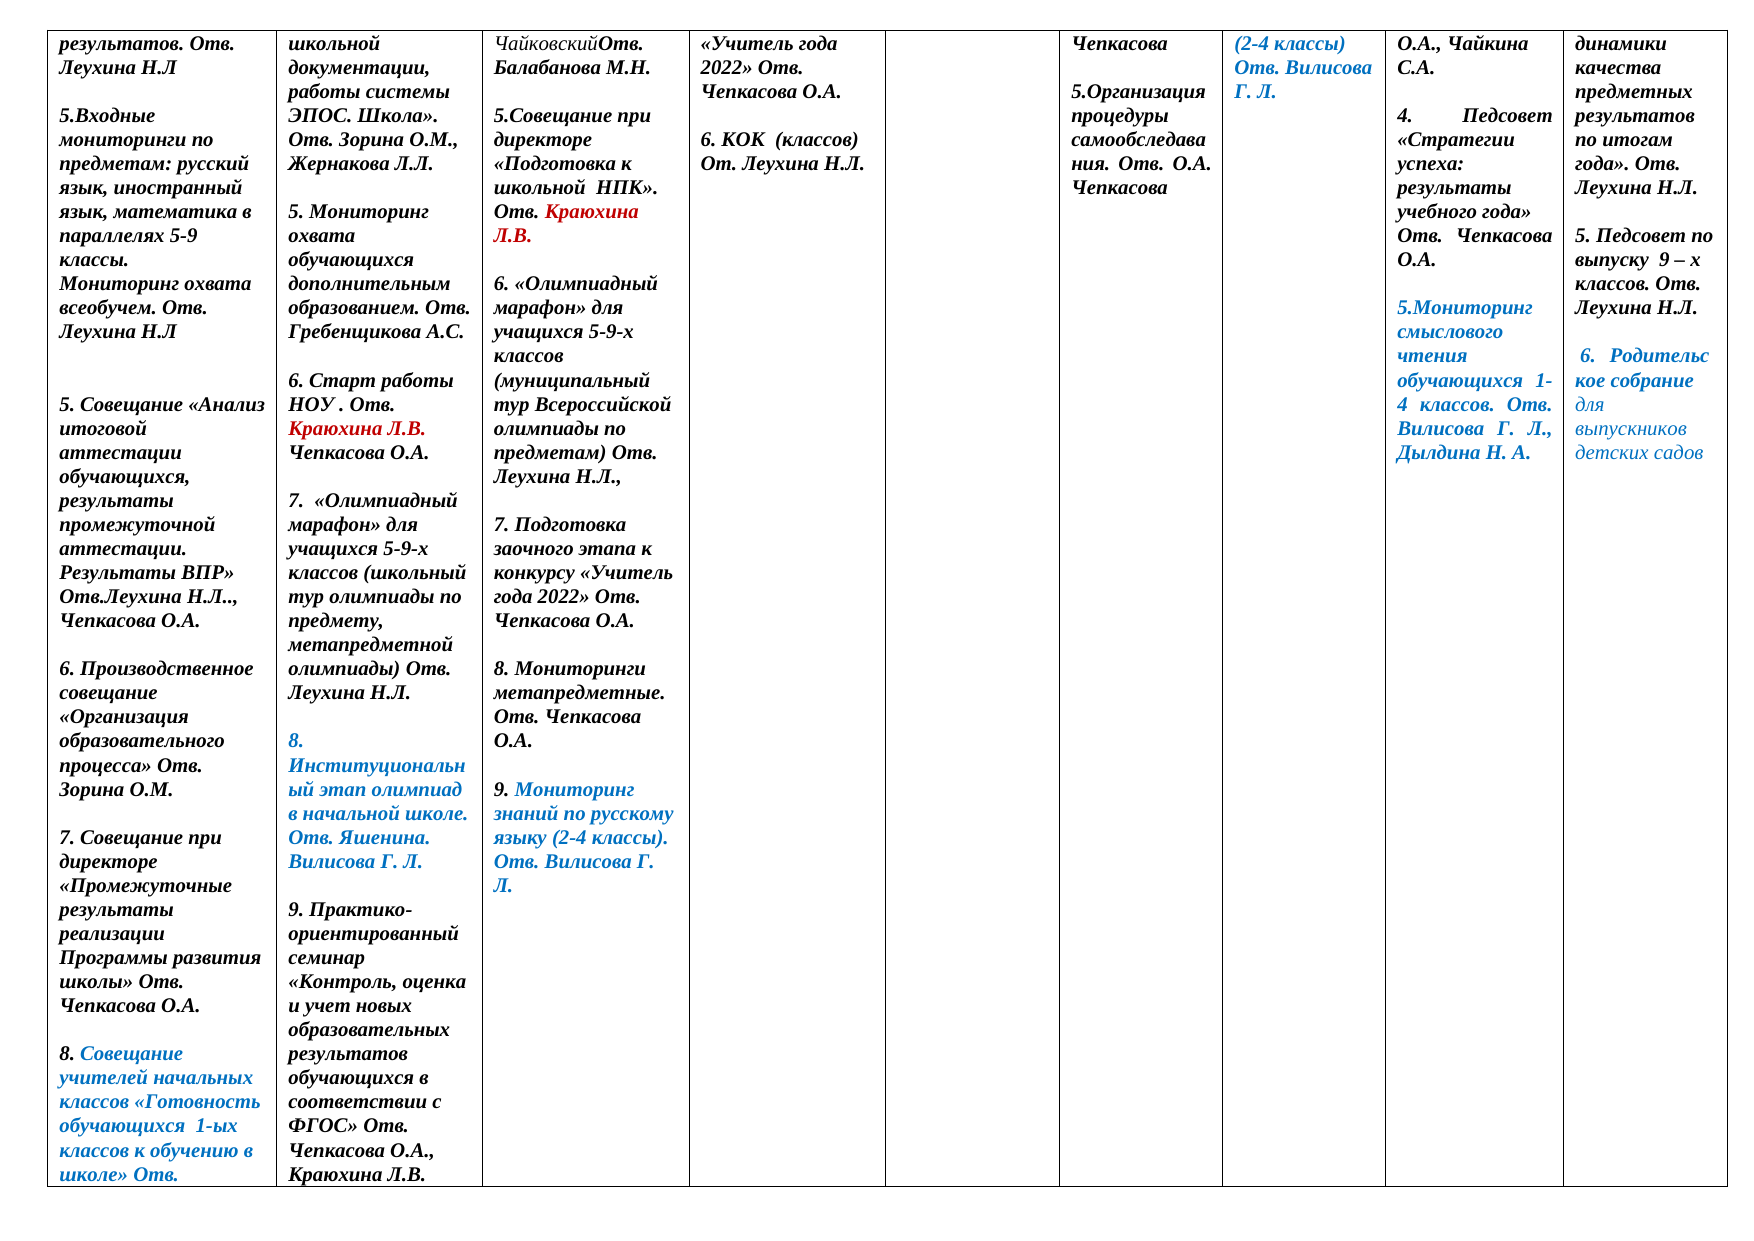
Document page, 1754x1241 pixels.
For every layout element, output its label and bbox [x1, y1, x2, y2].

table_cell [48, 31, 276, 1186]
table_cell [1223, 31, 1385, 1186]
table_cell [1564, 31, 1727, 1186]
table_cell [690, 31, 885, 1186]
table_cell [1386, 31, 1563, 1186]
table_cell [886, 31, 1059, 1186]
table_cell [483, 31, 689, 1186]
table_cell [277, 31, 482, 1186]
table_cell [1060, 31, 1222, 1186]
